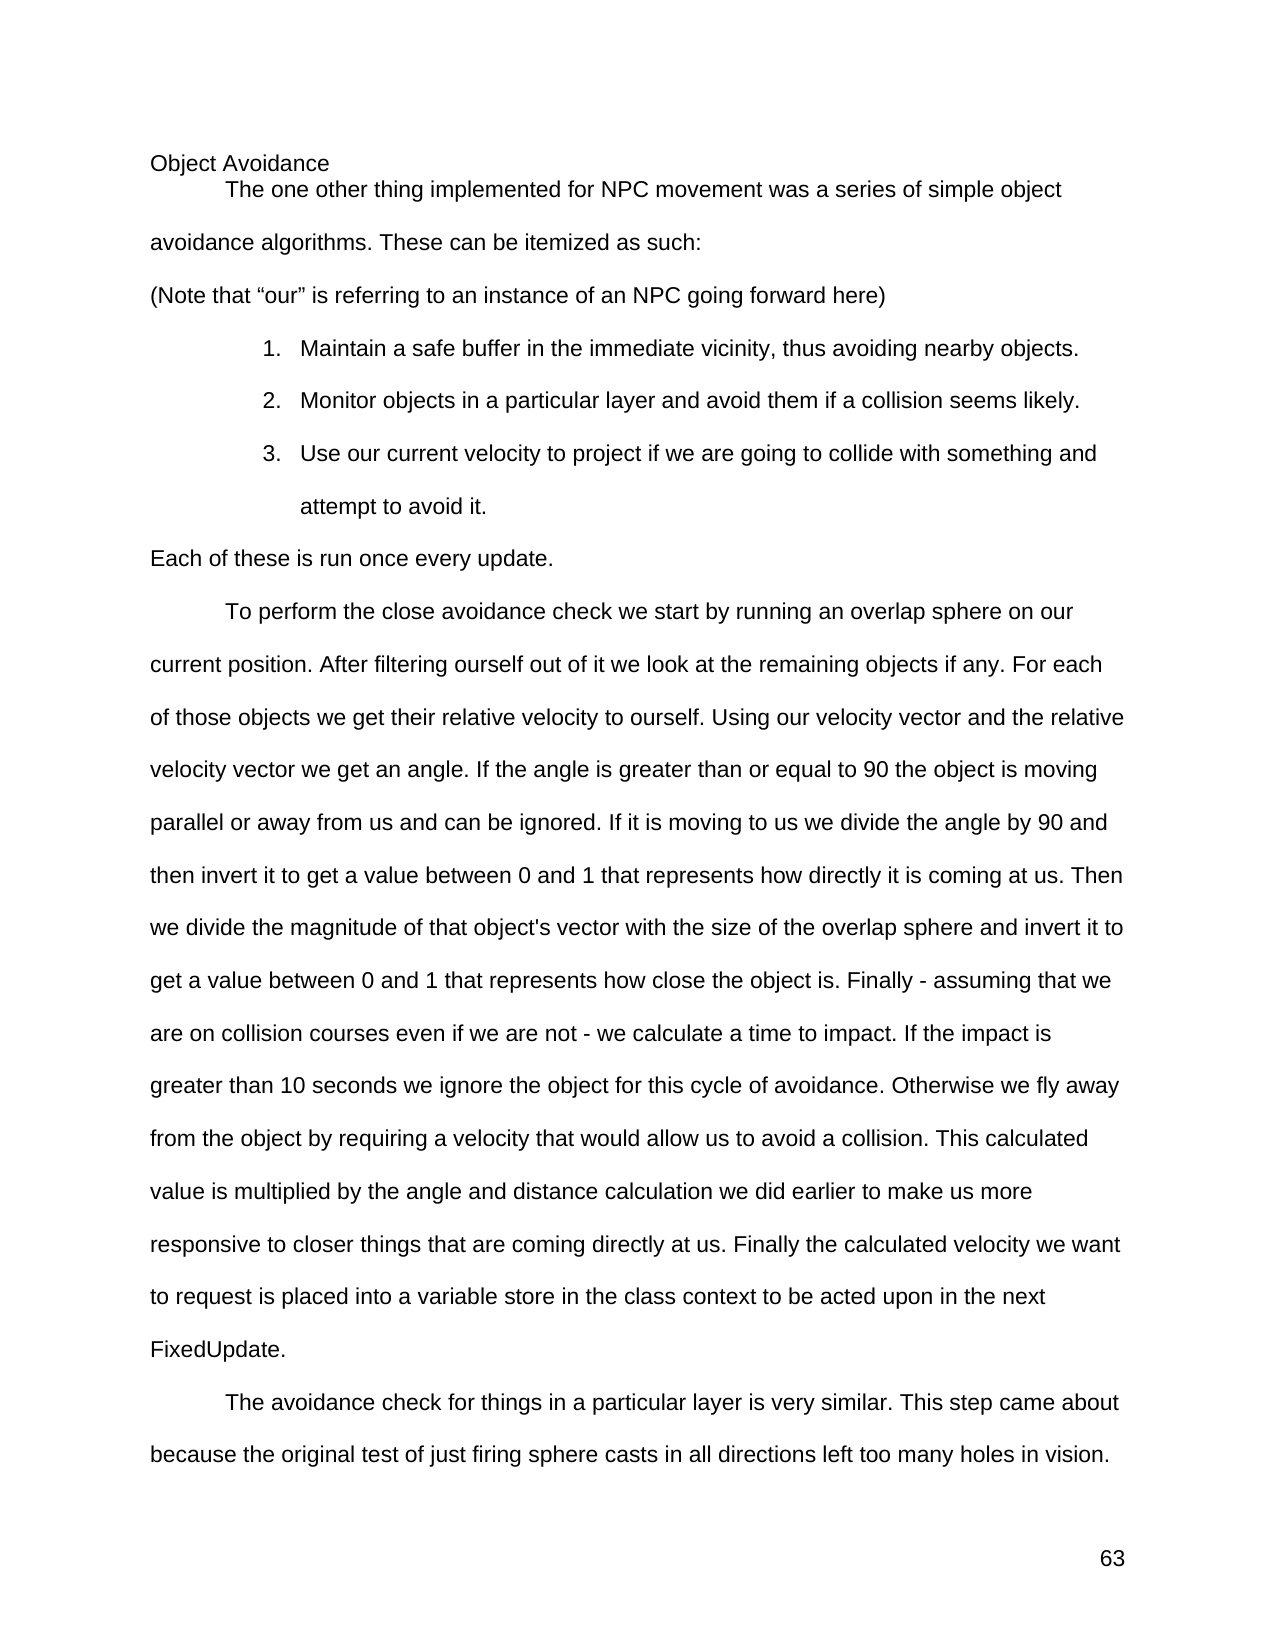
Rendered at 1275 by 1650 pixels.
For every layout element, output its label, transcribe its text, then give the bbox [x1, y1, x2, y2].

text The one other thing implemented for NPC movement was a series of simple object avoidance algorithms. These can be itemized as such: (Note that “our” is referring to an instance of an NPC going forward here) [150, 176, 1125, 308]
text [150, 1389, 1125, 1468]
text Object Avoidance [150, 150, 1125, 176]
list Monitor objects in a particular layer and avoid them if a collision seems likely. [262, 387, 1125, 413]
list Use our current velocity to project if we are going to collide with something and attempt to avoid it. [262, 440, 1125, 519]
list Maintain a safe buffer in the immediate vicinity, thus avoiding nearby objects. [262, 334, 1125, 361]
text Each of these is run once every update. [150, 545, 1125, 572]
text To perform the close avoidance check we start by running an overlap sphere on our current position. After filtering ourself out of it we look at the remaining objects if any. For each of those objects we get their relative velocity to ourself. Using our velocity vector and the relative velocity vector we get an angle. If the angle is greater than or equal to 90 the object is moving parallel or away from us and can be ignored. If it is moving to us we divide the angle by 90 and then invert it to get a value between 0 and 1 that represents how directly it is coming at us. Then we divide the magnitude of that object's vector with the size of the overlap sphere and invert it to get a value between 0 and 1 that represents how close the object is. Finally - assuming that we are on collision courses even if we are not - we calculate a time to impact. If the impact is greater than 10 seconds we ignore the object for this cycle of avoidance. Otherwise we fly away from the object by requiring a velocity that would allow us to avoid a collision. This calculated value is multiplied by the angle and distance calculation we did earlier to make us more responsive to closer things that are coming directly at us. Finally the calculated velocity we want to request is placed into a variable store in the class context to be acted upon in the next FixedUpdate. [150, 598, 1125, 1362]
